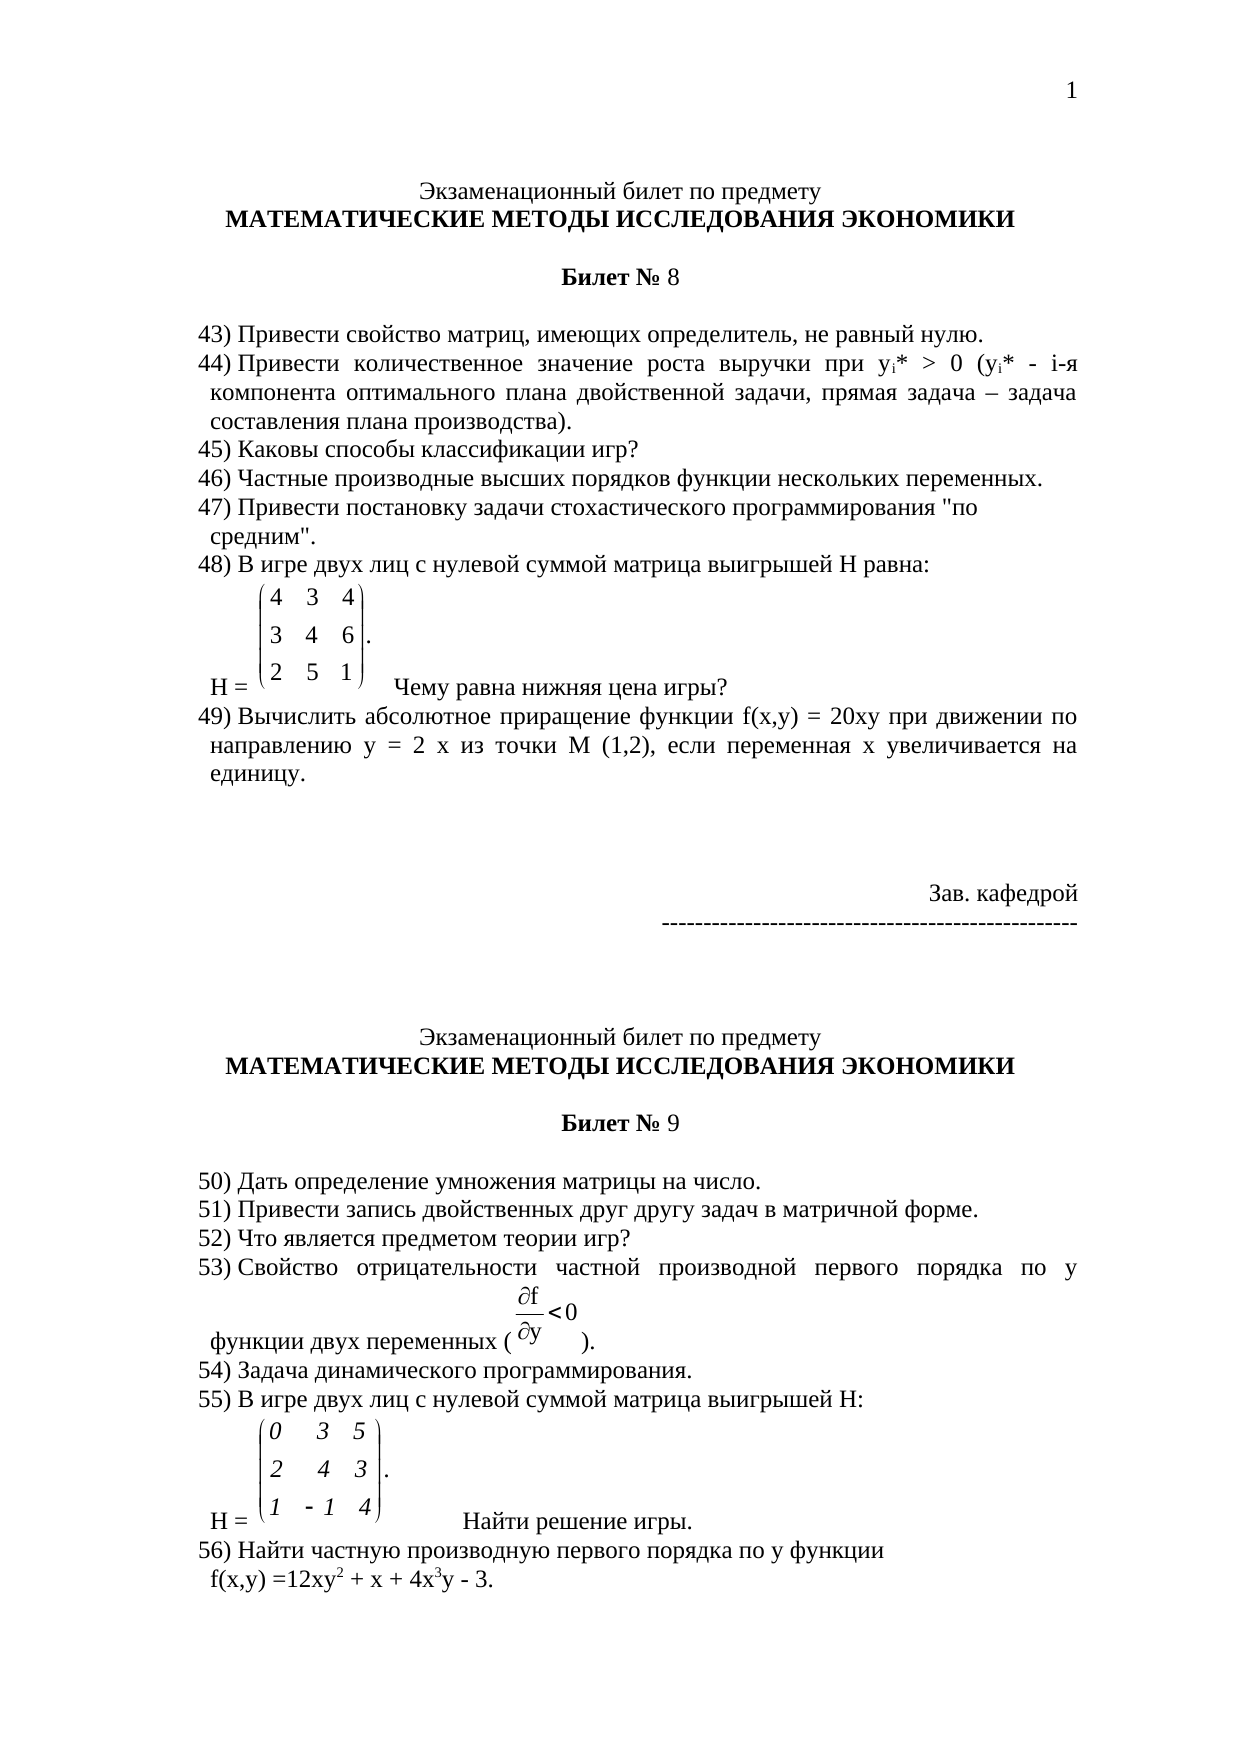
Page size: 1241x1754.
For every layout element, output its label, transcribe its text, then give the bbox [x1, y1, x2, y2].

list Привести постановку задачи стохастического программирования "по средним". [198, 492, 1078, 549]
list Привести запись двойственных друг другу задач в матричной форме. [198, 1194, 1078, 1223]
list Частные производные высших порядков функции нескольких переменных. [198, 463, 1078, 492]
list Дать определение умножения матрицы на число. [198, 1166, 1078, 1194]
text МАТЕМАТИЧЕСКИЕ МЕТОДЫ ИССЛЕДОВАНИЯ ЭКОНОМИКИ [162, 204, 1078, 233]
list Вычислить абсолютное приращение функции f(x,y) = 20xy при движении по направлению у = 2 х из точки М (1,2), если переменная х увеличивается на единицу. [198, 701, 1078, 787]
list Привести количественное значение роста выручки при уi* > 0 (уi* - i-я компонента оптимального плана двойственной задачи, прямая задача – задача составления плана производства). [198, 348, 1078, 434]
text Экзаменационный билет по предмету [162, 1022, 1078, 1051]
text Билет № 9 [162, 1108, 1078, 1137]
text -------------------------------------------------- [162, 907, 1078, 936]
list Найти частную производную первого порядка по у функции f(x,y) =12xy2 + х + 4х3у - 3. [198, 1535, 1078, 1593]
text Экзаменационный билет по предмету [162, 176, 1078, 204]
list Привести свойство матриц, имеющих определитель, не равный нулю. [198, 319, 1078, 348]
list Свойство отрицательности частной производной первого порядка по у функции двух переменных (). [198, 1252, 1078, 1355]
list Задача динамического программирования. [198, 1355, 1078, 1384]
text Зав. кафедрой [162, 878, 1078, 907]
text МАТЕМАТИЧЕСКИЕ МЕТОДЫ ИССЛЕДОВАНИЯ ЭКОНОМИКИ [162, 1051, 1078, 1079]
list Что является предметом теории игр? [198, 1223, 1078, 1252]
text Билет № 8 [162, 262, 1078, 291]
list В игре двух лиц с нулевой суммой матрица выигрышей Н равна: Н = Чему равна нижняя цена игры? [198, 549, 1078, 701]
list В игре двух лиц с нулевой суммой матрица выигрышей Н: Н = Найти решение игры. [198, 1384, 1078, 1535]
list Каковы способы классификации игр? [198, 434, 1078, 463]
